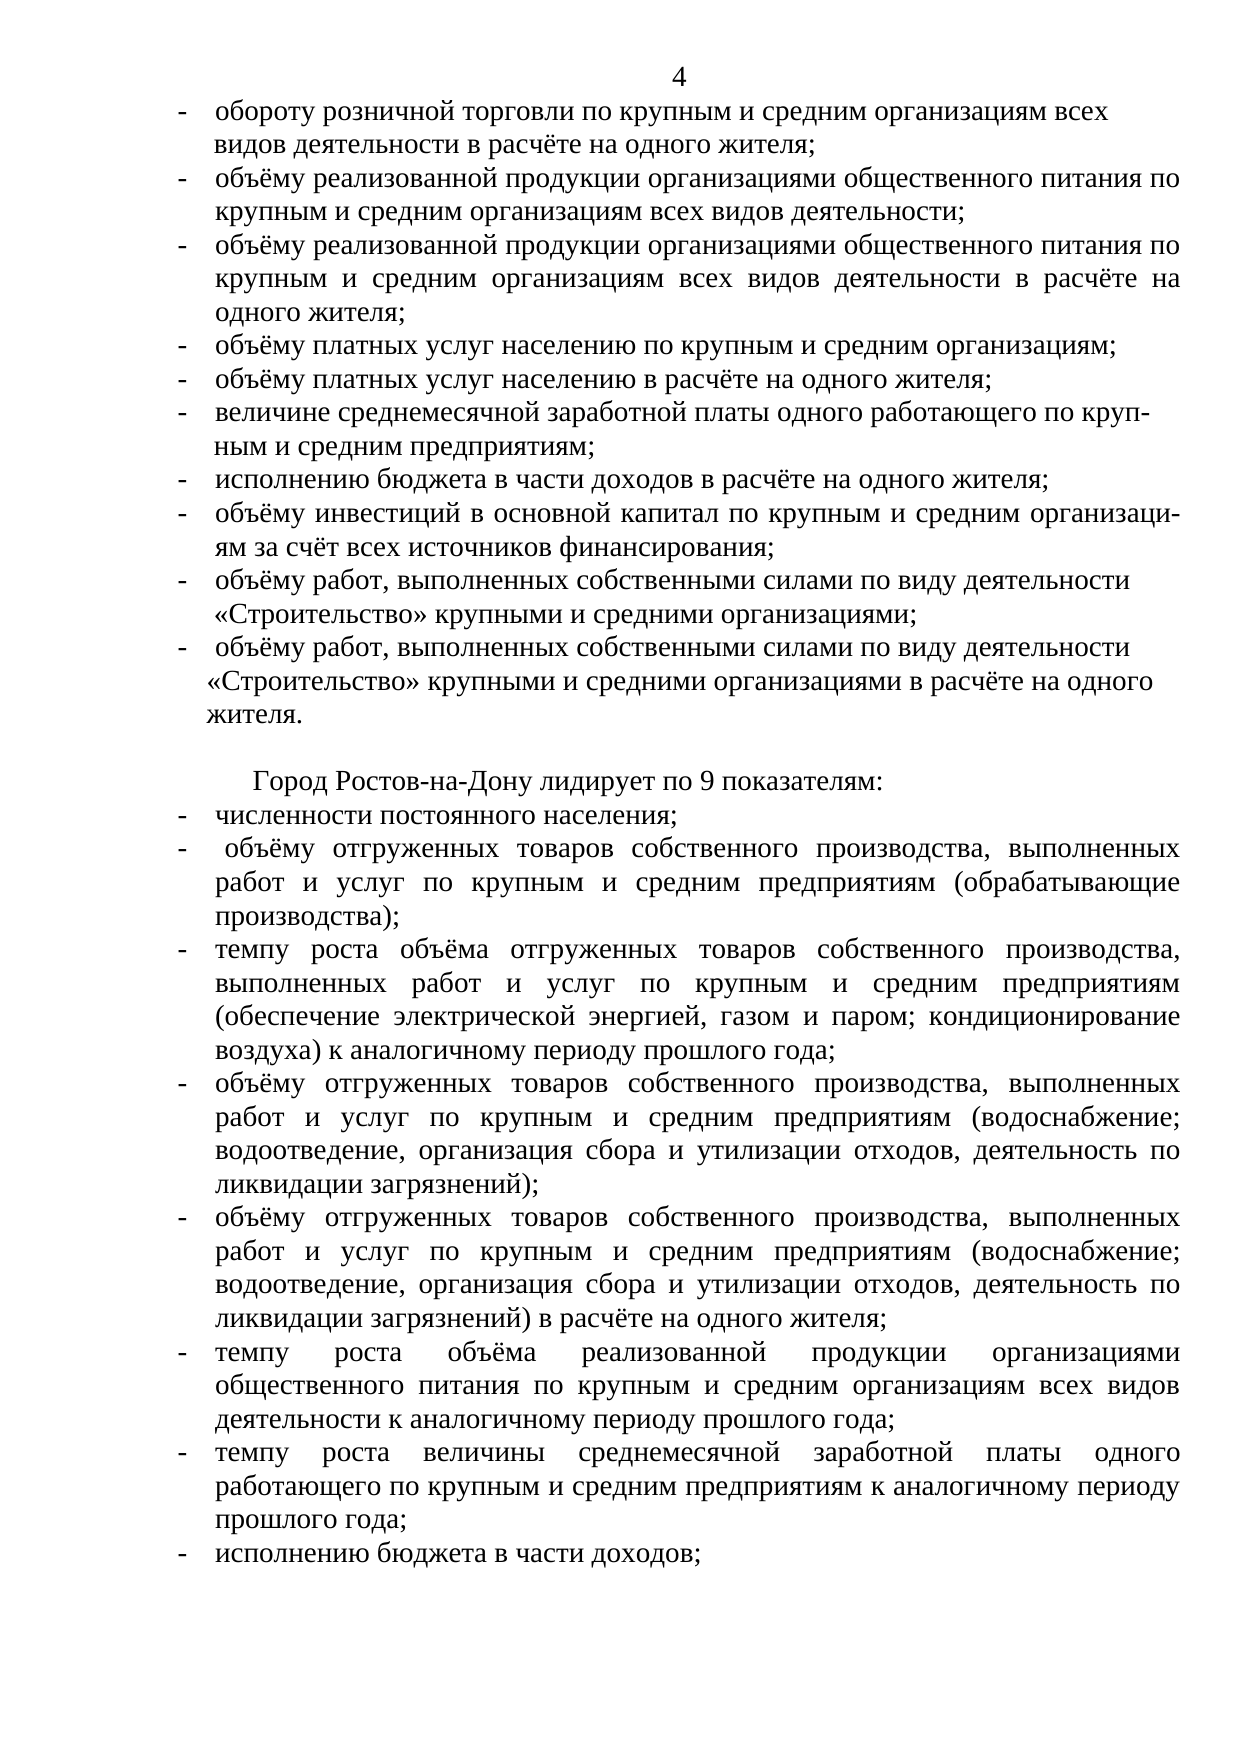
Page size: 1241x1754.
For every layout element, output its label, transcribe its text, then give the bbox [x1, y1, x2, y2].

list объёму отгруженных товаров собственного производства, выполненных работ и услуг по крупным и средним предприятиям (водоснабжение; водоотведение, организация сбора и утилизации отходов, деятельность по ликвидации загрязнений); [177, 1065, 1181, 1199]
list объёму работ, выполненных собственными силами по виду деятельности [177, 562, 1181, 596]
list обороту розничной торговли по крупным и средним организациям всех [177, 93, 1181, 126]
list объёму платных услуг населению в расчёте на одного жителя; [177, 361, 1181, 394]
list темпу роста величины среднемесячной заработной платы одного работающего по крупным и средним предприятиям к аналогичному периоду прошлого года; [177, 1434, 1181, 1535]
list объёму работ, выполненных собственными силами по виду деятельности [177, 629, 1181, 663]
list объёму реализованной продукции организациями общественного питания по крупным и средним организациям всех видов деятельности; [177, 160, 1181, 227]
text «Строительство» крупными и средними организациями; [177, 596, 1181, 629]
text Город Ростов-на-Дону лидирует по 9 показателям: [177, 763, 1181, 797]
text жителя. [177, 696, 1181, 730]
list величине среднемесячной заработной платы одного работающего по круп- [177, 394, 1181, 428]
list темпу роста объёма отгруженных товаров собственного производства, выполненных работ и услуг по крупным и средним предприятиям (обеспечение электрической энергией, газом и паром; кондиционирование воздуха) к аналогичному периоду прошлого года; [177, 931, 1181, 1065]
list объёму отгруженных товаров собственного производства, выполненных работ и услуг по крупным и средним предприятиям (водоснабжение; водоотведение, организация сбора и утилизации отходов, деятельность по ликвидации загрязнений) в расчёте на одного жителя; [177, 1199, 1181, 1334]
list исполнению бюджета в части доходов; [177, 1535, 1181, 1568]
list исполнению бюджета в части доходов в расчёте на одного жителя; [177, 462, 1181, 495]
text ным и средним предприятиям; [177, 428, 1181, 462]
text видов деятельности в расчёте на одного жителя; [177, 126, 1181, 160]
list темпу роста объёма реализованной продукции организациями общественного питания по крупным и средним организациям всех видов деятельности к аналогичному периоду прошлого года; [177, 1334, 1181, 1434]
text «Строительство» крупными и средними организациями в расчёте на одного [177, 663, 1181, 696]
list численности постоянного населения; [177, 797, 1181, 831]
list объёму отгруженных товаров собственного производства, выполненных работ и услуг по крупным и средним предприятиям (обрабатывающие производства); [177, 831, 1181, 931]
list объёму инвестиций в основной капитал по крупным и средним организаци- ям за счёт всех источников финансирования; [177, 495, 1181, 562]
list объёму платных услуг населению по крупным и средним организациям; [177, 327, 1181, 361]
list объёму реализованной продукции организациями общественного питания по крупным и средним организациям всех видов деятельности в расчёте на одного жителя; [177, 227, 1181, 327]
